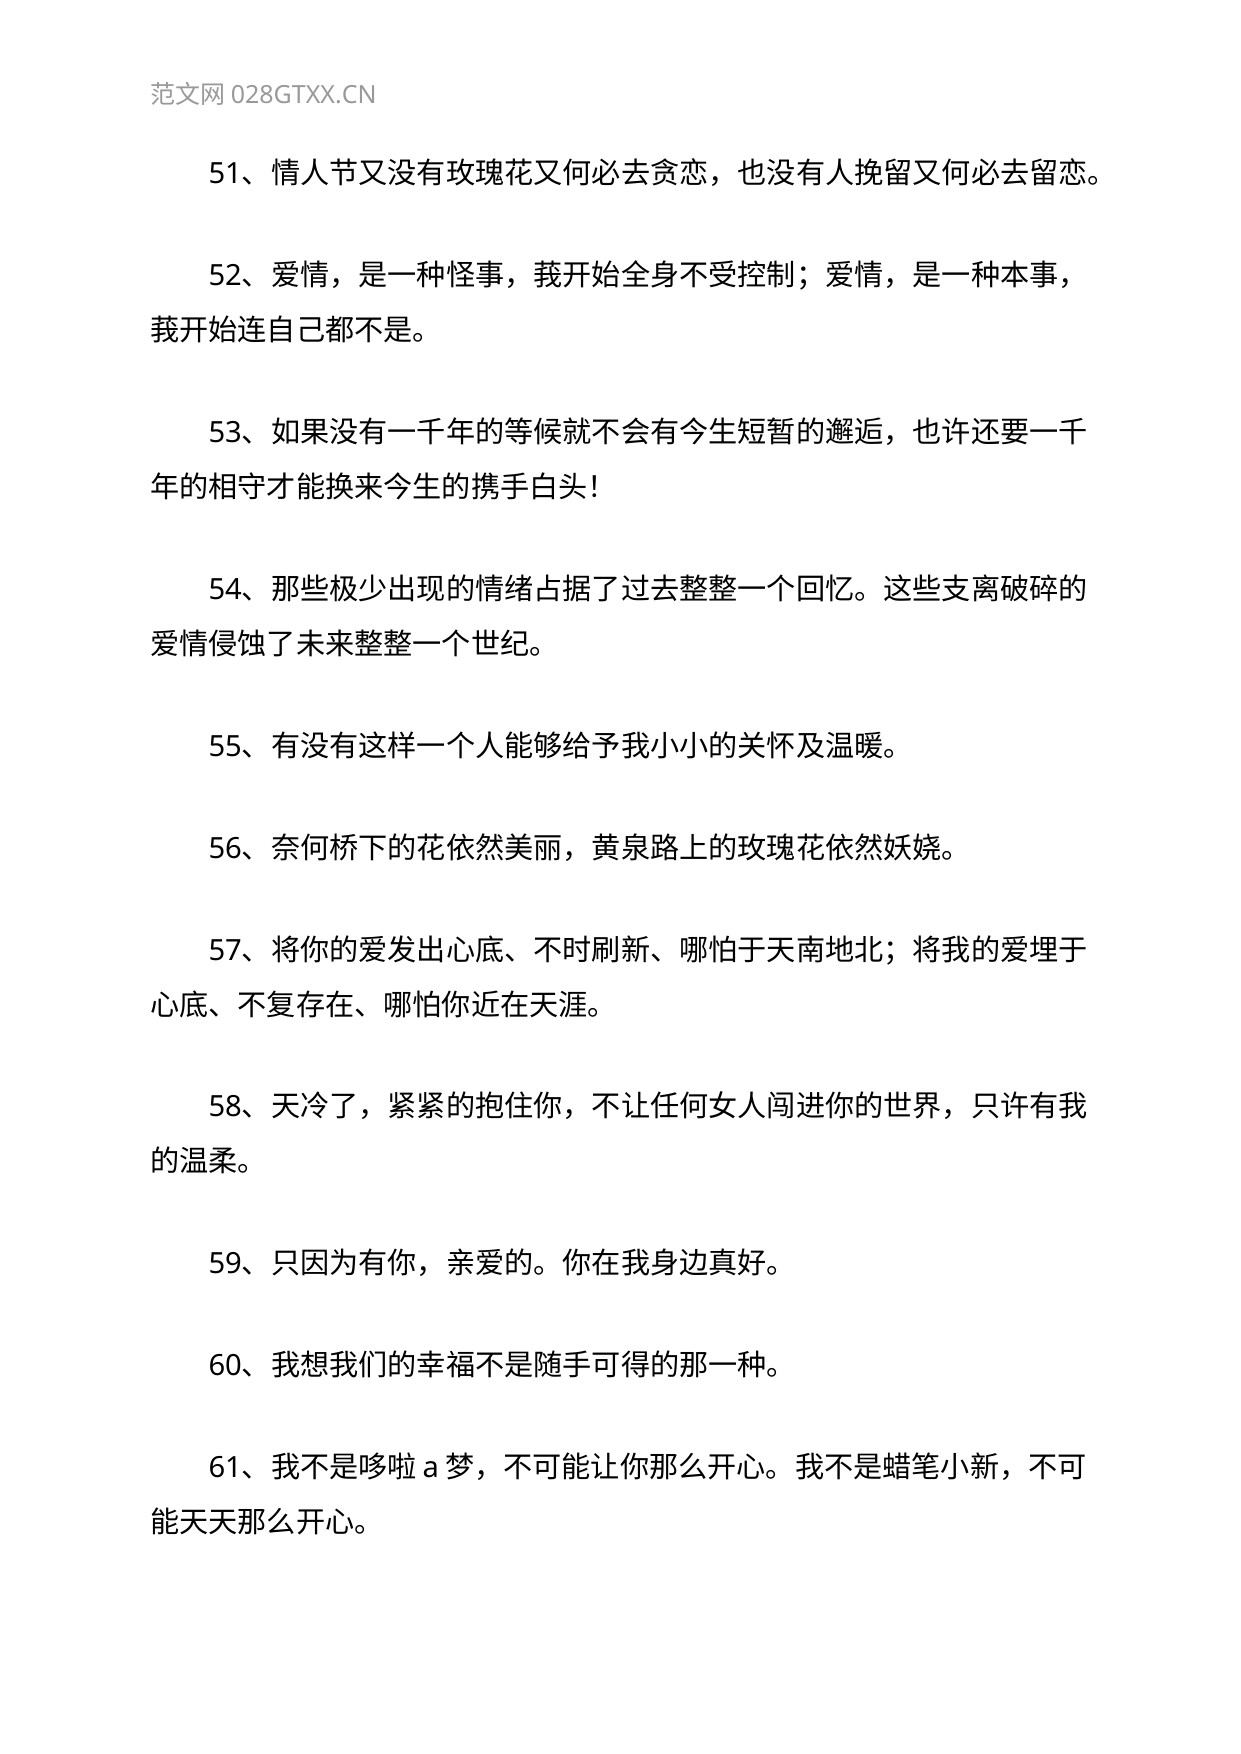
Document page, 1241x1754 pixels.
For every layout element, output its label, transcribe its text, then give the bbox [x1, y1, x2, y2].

text 52、爱情，是一种怪事，莪开始全身不受控制；爱情，是一种本事，莪开始连自己都不是。 [150, 252, 1090, 349]
text 51、情人节又没有玫瑰花又何必去贪恋，也没有人挽留又何必去留恋。 [150, 150, 1090, 192]
text 53、如果没有一千年的等候就不会有今生短暂的邂逅，也许还要一千年的相守才能换来今生的携手白头！ [150, 409, 1090, 506]
text 57、将你的爱发出心底、不时刷新、哪怕于天南地北；将我的爱埋于心底、不复存在、哪怕你近在天涯。 [150, 926, 1090, 1023]
text 61、我不是哆啦a梦，不可能让你那么开心。我不是蜡笔小新，不可能天天那么开心。 [150, 1444, 1090, 1541]
text 54、那些极少出现的情绪占据了过去整整一个回忆。这些支离破碎的爱情侵蚀了未来整整一个世纪。 [150, 566, 1090, 663]
text 60、我想我们的幸福不是随手可得的那一种。 [150, 1342, 1090, 1384]
text 56、奈何桥下的花依然美丽，黄泉路上的玫瑰花依然妖娆。 [150, 824, 1090, 867]
text 59、只因为有你，亲爱的。你在我身边真好。 [150, 1240, 1090, 1282]
text 55、有没有这样一个人能够给予我小小的关怀及温暖。 [150, 722, 1090, 765]
text 58、天冷了，紧紧的抱住你，不让任何女人闯进你的世界，只许有我的温柔。 [150, 1083, 1090, 1180]
